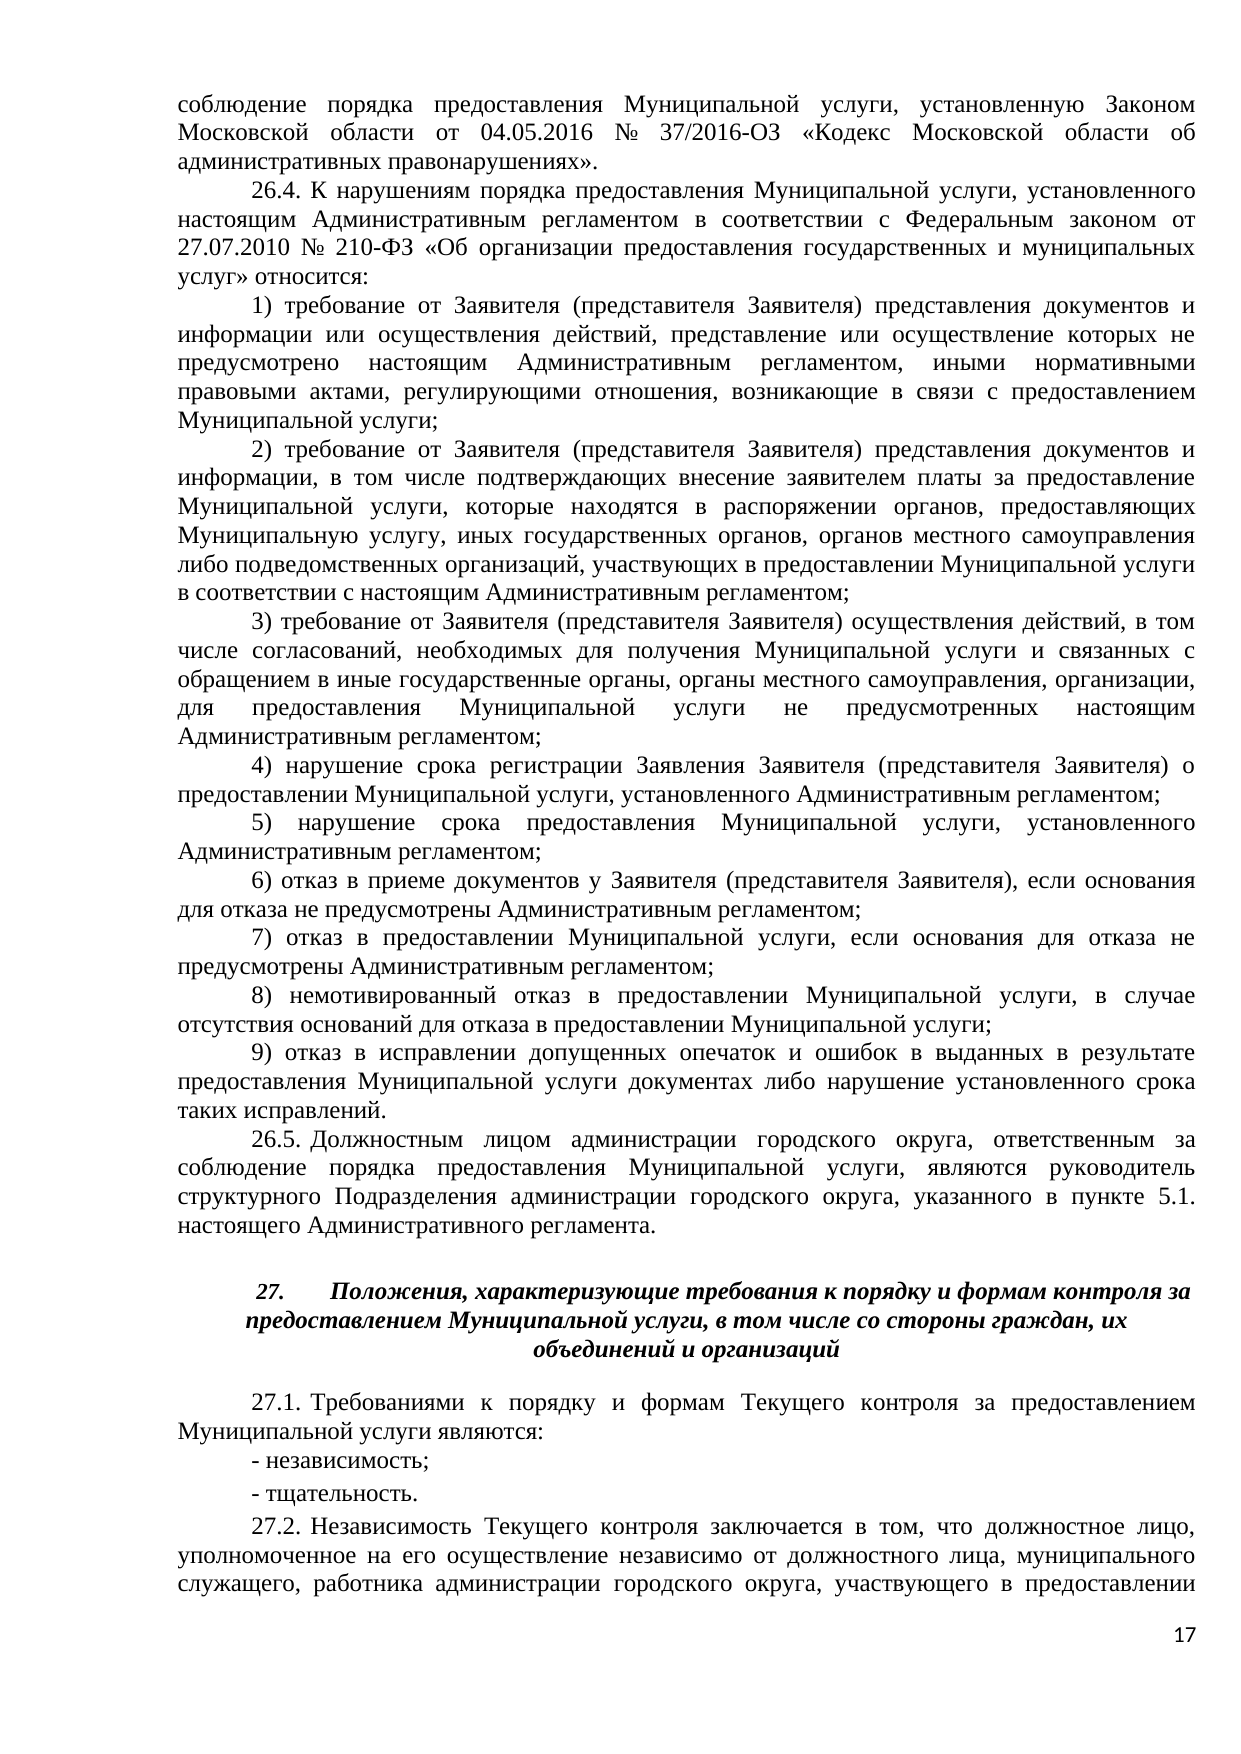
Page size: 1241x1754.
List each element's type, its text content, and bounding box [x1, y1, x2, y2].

text - независимость; [177, 1445, 1196, 1474]
text 7) отказ в предоставлении Муниципальной услуги, если основания для отказа не предусмотрены Административным регламентом; [177, 922, 1196, 980]
list К нарушениям порядка предоставления Муниципальной услуги, установленного настоящим Административным регламентом в соответствии с Федеральным законом от 27.07.2010 № 210-ФЗ «Об организации предоставления государственных и муниципальных услуг» относится: [177, 175, 1196, 290]
text 2) требование от Заявителя (представителя Заявителя) представления документов и информации, в том числе подтверждающих внесение заявителем платы за предоставление Муниципальной услуги, которые находятся в распоряжении органов, предоставляющих Муниципальную услугу, иных государственных органов, органов местного самоуправления либо подведомственных организаций, участвующих в предоставлении Муниципальной услуги в соответствии с настоящим Административным регламентом; [177, 434, 1196, 606]
text 6) отказ в приеме документов у Заявителя (представителя Заявителя), если основания для отказа не предусмотрены Административным регламентом; [177, 865, 1196, 922]
text - тщательность. [177, 1478, 1196, 1507]
text 3) требование от Заявителя (представителя Заявителя) осуществления действий, в том числе согласований, необходимых для получения Муниципальной услуги и связанных с обращением в иные государственные органы, органы местного самоуправления, организации, для предоставления Муниципальной услуги не предусмотренных настоящим Административным регламентом; [177, 606, 1196, 750]
text 4) нарушение срока регистрации Заявления Заявителя (представителя Заявителя) о предоставлении Муниципальной услуги, установленного Административным регламентом; [177, 750, 1196, 807]
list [177, 89, 1196, 175]
text 8) немотивированный отказ в предоставлении Муниципальной услуги, в случае отсутствия оснований для отказа в предоставлении Муниципальной услуги; [177, 980, 1196, 1037]
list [177, 1511, 1196, 1597]
text 5) нарушение срока предоставления Муниципальной услуги, установленного Административным регламентом; [177, 807, 1196, 865]
text 9) отказ в исправлении допущенных опечаток и ошибок в выданных в результате предоставления Муниципальной услуги документах либо нарушение установленного срока таких исправлений. [177, 1037, 1196, 1124]
list Должностным лицом администрации городского округа, ответственным за соблюдение порядка предоставления Муниципальной услуги, являются руководитель структурного Подразделения администрации городского округа, указанного в пункте 5.1. настоящего Административного регламента. [177, 1124, 1196, 1239]
list Положения, характеризующие требования к порядку и формам контроля за предоставлением Муниципальной услуги, в том числе со стороны граждан, их объединений и организаций [177, 1276, 1196, 1362]
text 1) требование от Заявителя (представителя Заявителя) представления документов и информации или осуществления действий, представление или осуществление которых не предусмотрено настоящим Административным регламентом, иными нормативными правовыми актами, регулирующими отношения, возникающие в связи с предоставлением Муниципальной услуги; [177, 290, 1196, 434]
list Требованиями к порядку и формам Текущего контроля за предоставлением Муниципальной услуги являются: [177, 1387, 1196, 1445]
